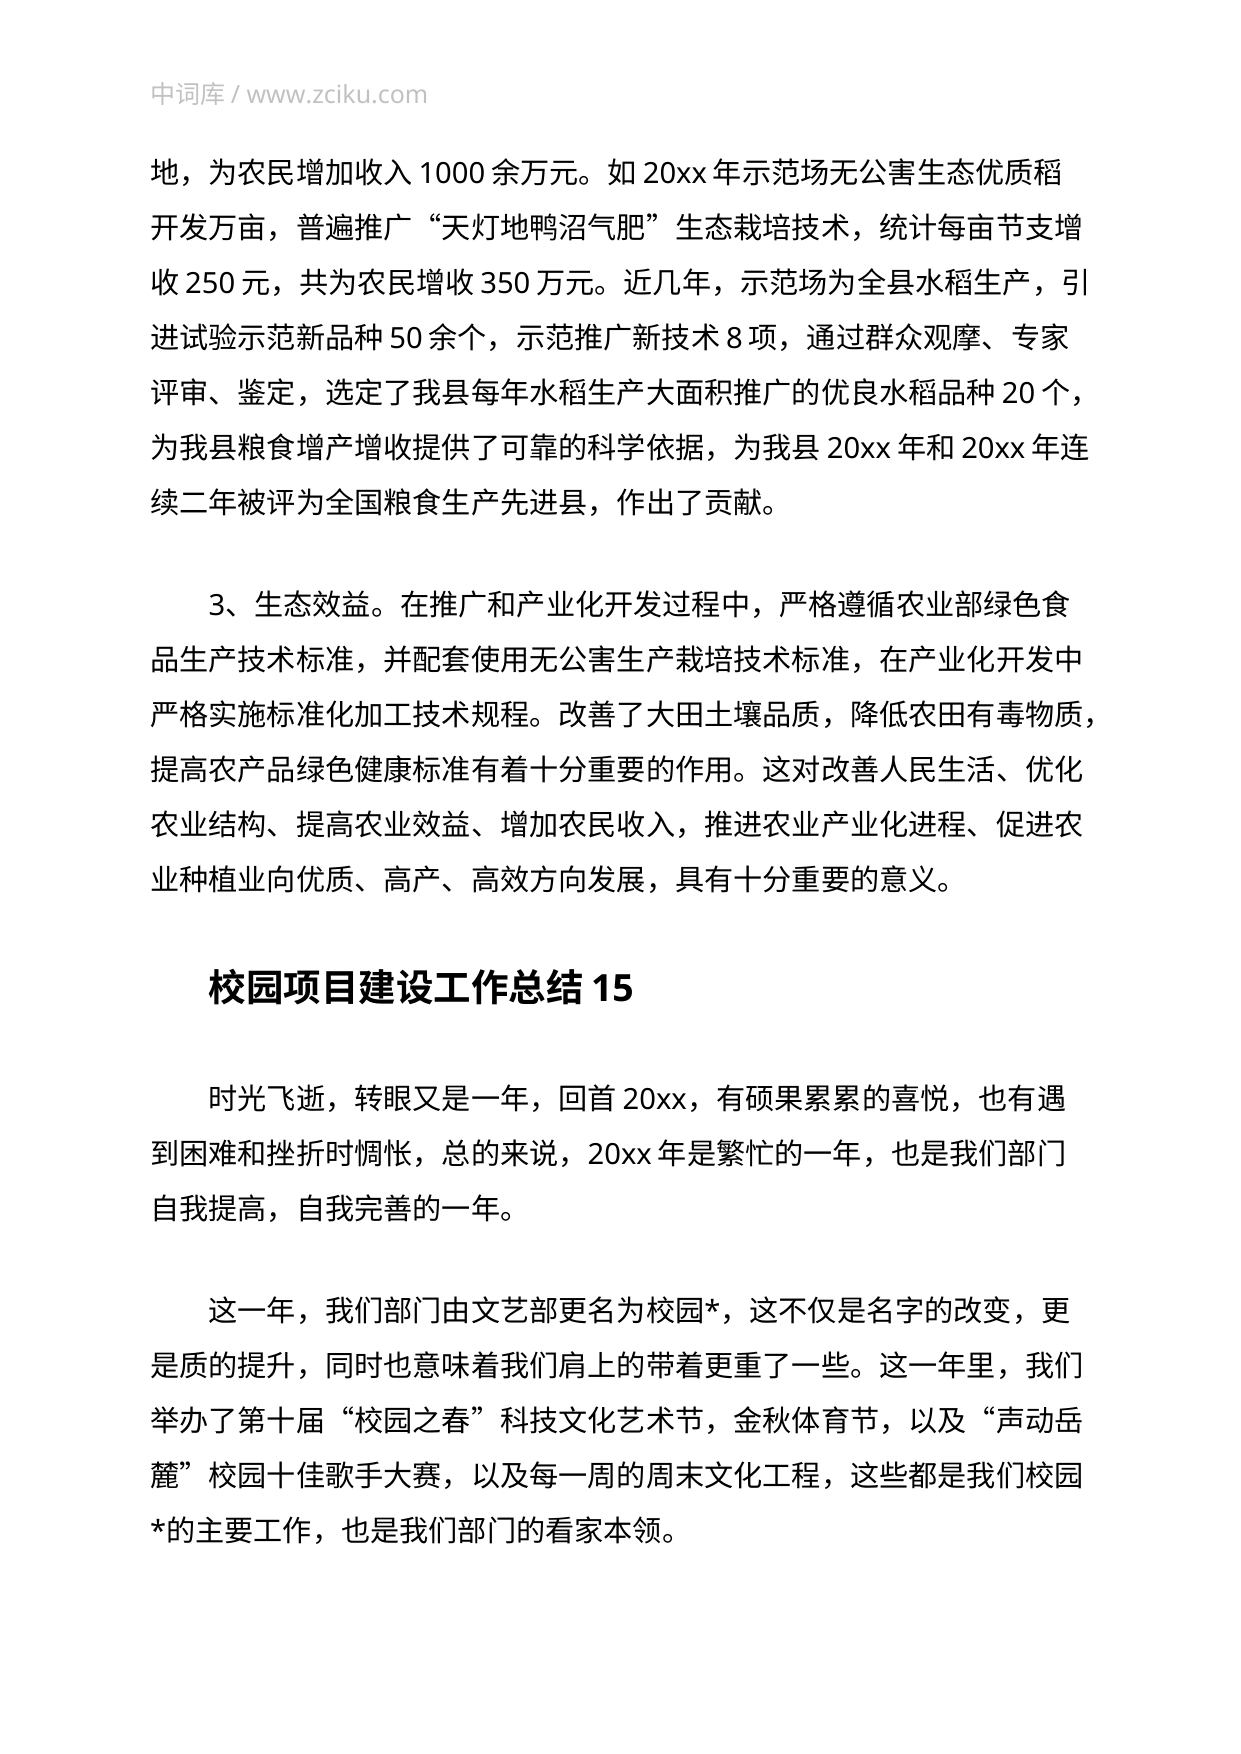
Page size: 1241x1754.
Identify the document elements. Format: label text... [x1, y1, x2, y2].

text 校园项目建设工作总结15 [150, 958, 1090, 1012]
text 这一年，我们部门由文艺部更名为校园*，这不仅是名字的改变，更是质的提升，同时也意味着我们肩上的带着更重了一些。这一年里，我们举办了第十届“校园之春”科技文化艺术节，金秋体育节，以及“声动岳麓”校园十佳歌手大赛，以及每一周的周末文化工程，这些都是我们校园*的主要工作，也是我们部门的看家本领。 [150, 1287, 1090, 1549]
text 时光飞逝，转眼又是一年，回首20xx，有硕果累累的喜悦，也有遇到困难和挫折时惆怅，总的来说，20xx年是繁忙的一年，也是我们部门自我提高，自我完善的一年。 [150, 1076, 1090, 1228]
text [150, 150, 1090, 522]
text 3、生态效益。在推广和产业化开发过程中，严格遵循农业部绿色食品生产技术标准，并配套使用无公害生产栽培技术标准，在产业化开发中严格实施标准化加工技术规程。改善了大田土壤品质，降低农田有毒物质，提高农产品绿色健康标准有着十分重要的作用。这对改善人民生活、优化农业结构、提高农业效益、增加农民收入，推进农业产业化进程、促进农业种植业向优质、高产、高效方向发展，具有十分重要的意义。 [150, 582, 1090, 898]
